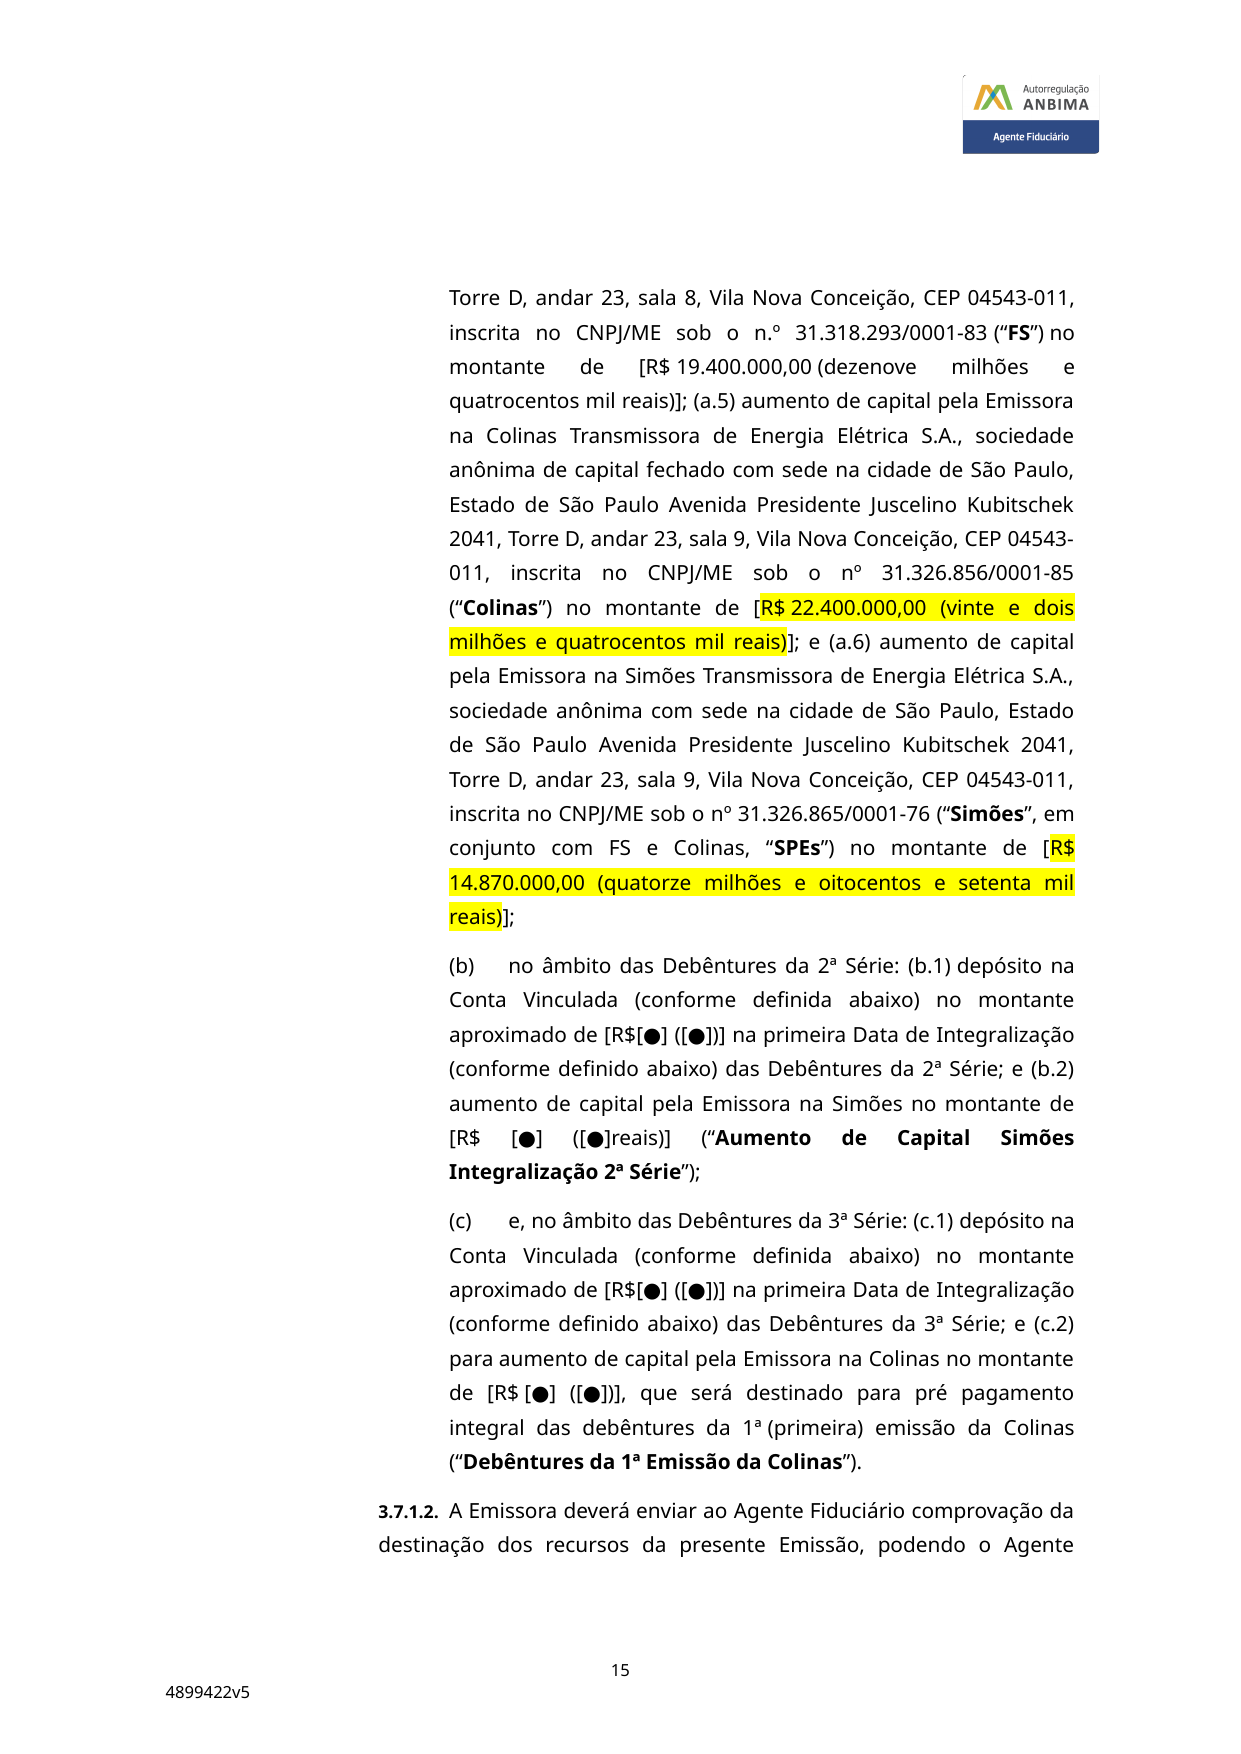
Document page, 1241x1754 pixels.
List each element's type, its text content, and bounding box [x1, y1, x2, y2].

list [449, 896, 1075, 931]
picture [962, 75, 1100, 154]
list no âmbito das Debêntures da 2ª Série: (b.1) depósito na Conta Vinculada (conforme definida abaixo) no montante aproximado de [R$[●] ([●])] na primeira Data de Integralização (conforme definido abaixo) das Debêntures da 2ª Série; e (b.2) aumento de capital pela Emissora na Simões no montante de [R$ [●] ([●]reais)] (“Aumento de Capital Simões Integralização 2ª Série”); [449, 951, 1075, 1186]
list e, no âmbito das Debêntures da 3ª Série: (c.1) depósito na Conta Vinculada (conforme definida abaixo) no montante aproximado de [R$[●] ([●])] na primeira Data de Integralização (conforme definido abaixo) das Debêntures da 3ª Série; e (c.2) para aumento de capital pela Emissora na Colinas no montante de [R$ [●] ([●])], que será destinado para pré pagamento integral das debêntures da 1ª (primeira) emissão da Colinas (“Debêntures da 1ª Emissão da Colinas”). [449, 1206, 1075, 1476]
